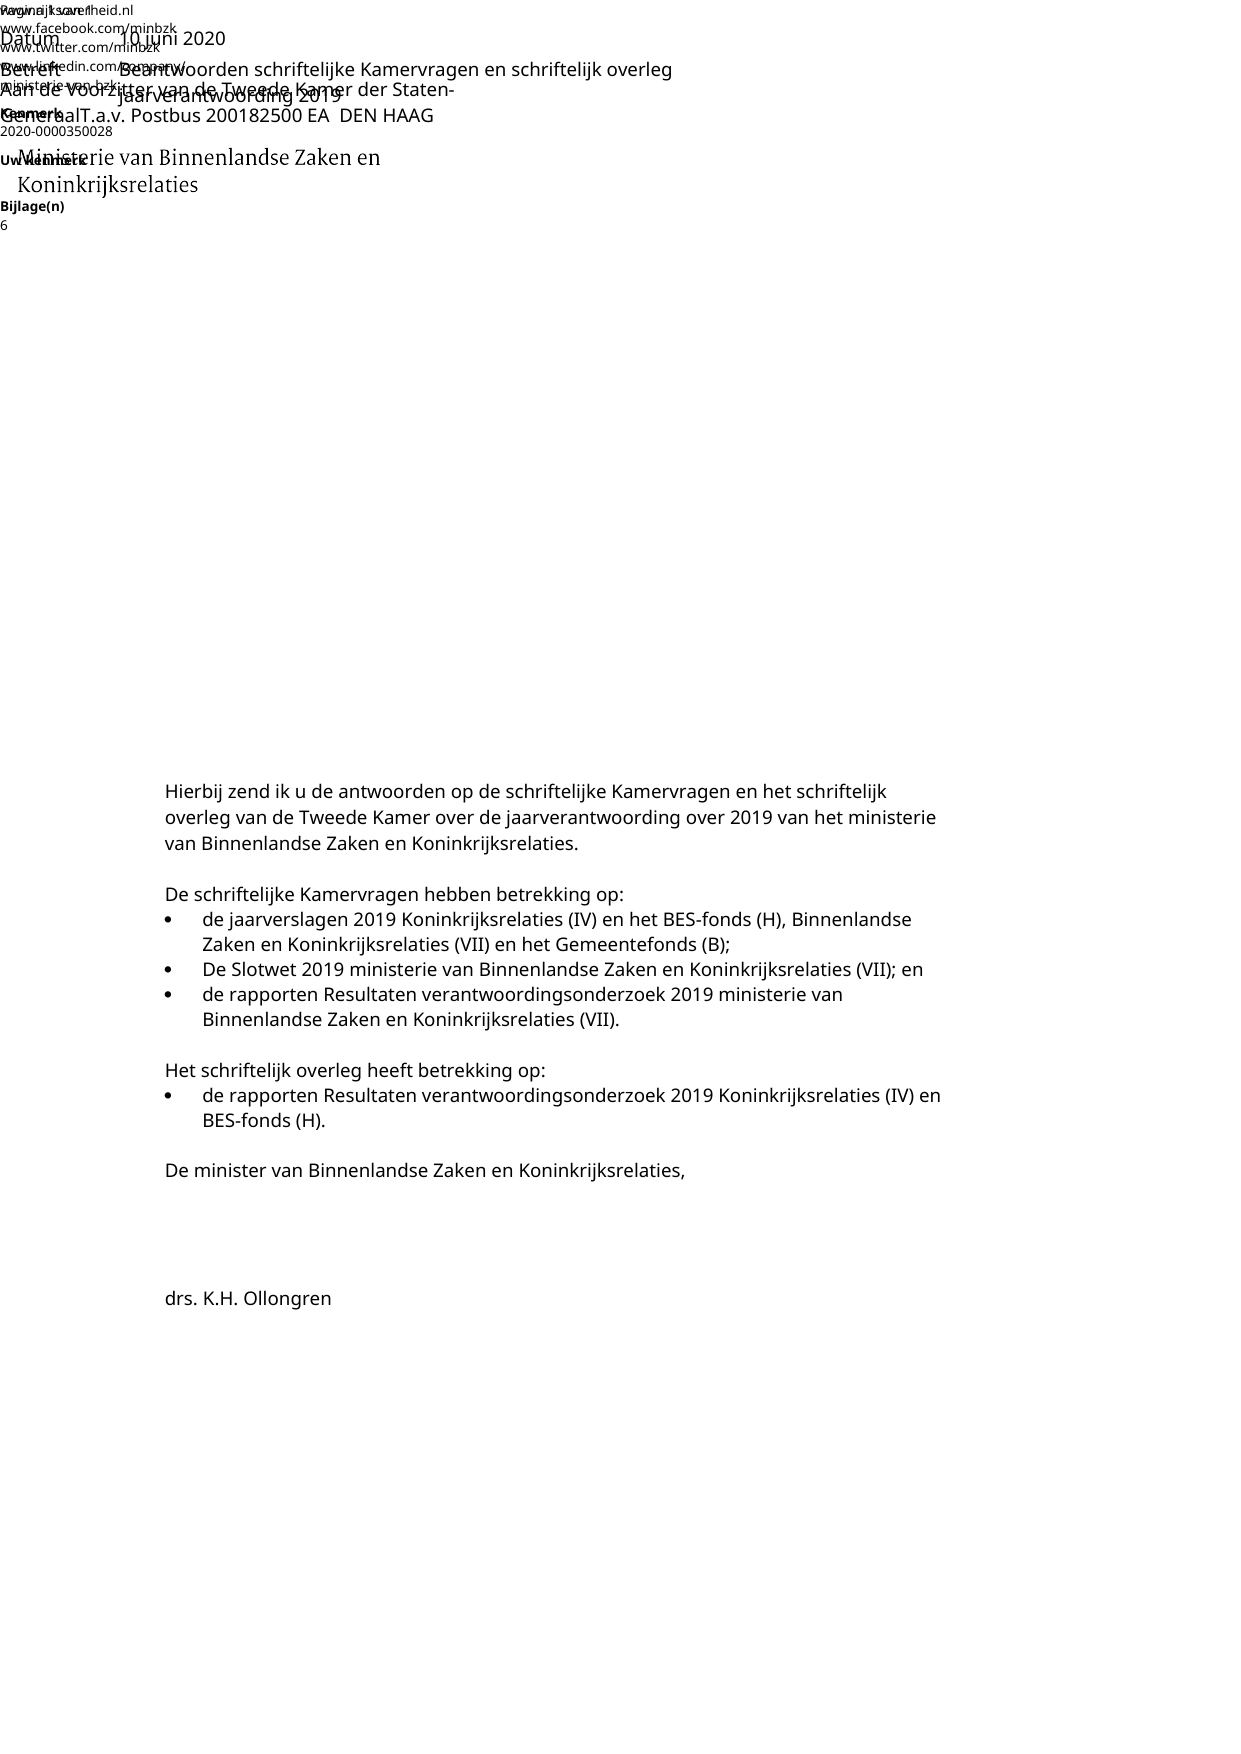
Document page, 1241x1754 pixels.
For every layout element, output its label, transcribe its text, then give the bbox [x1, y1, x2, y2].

list De Slotwet 2019 ministerie van Binnenlandse Zaken en Koninkrijksrelaties (VII); en [164, 956, 946, 981]
text De minister van Binnenlandse Zaken en Koninkrijksrelaties, drs. K.H. Ollongren [164, 1157, 946, 1311]
text De schriftelijke Kamervragen hebben betrekking op: [164, 881, 946, 906]
text Het schriftelijk overleg heeft betrekking op: [164, 1057, 946, 1082]
picture [0, 0, 384, 260]
list de rapporten Resultaten verantwoordingsonderzoek 2019 ministerie van Binnenlandse Zaken en Koninkrijksrelaties (VII). [164, 981, 946, 1031]
list de jaarverslagen 2019 Koninkrijksrelaties (IV) en het BES-fonds (H), Binnenlandse Zaken en Koninkrijksrelaties (VII) en het Gemeentefonds (B); [164, 906, 946, 956]
list de rapporten Resultaten verantwoordingsonderzoek 2019 Koninkrijksrelaties (IV) en BES-fonds (H). [164, 1082, 946, 1132]
text Hierbij zend ik u de antwoorden op de schriftelijke Kamervragen en het schriftelijk overleg van de Tweede Kamer over de jaarverantwoording over 2019 van het ministerie van Binnenlandse Zaken en Koninkrijksrelaties. [164, 779, 946, 855]
picture [4, 33, 11, 44]
